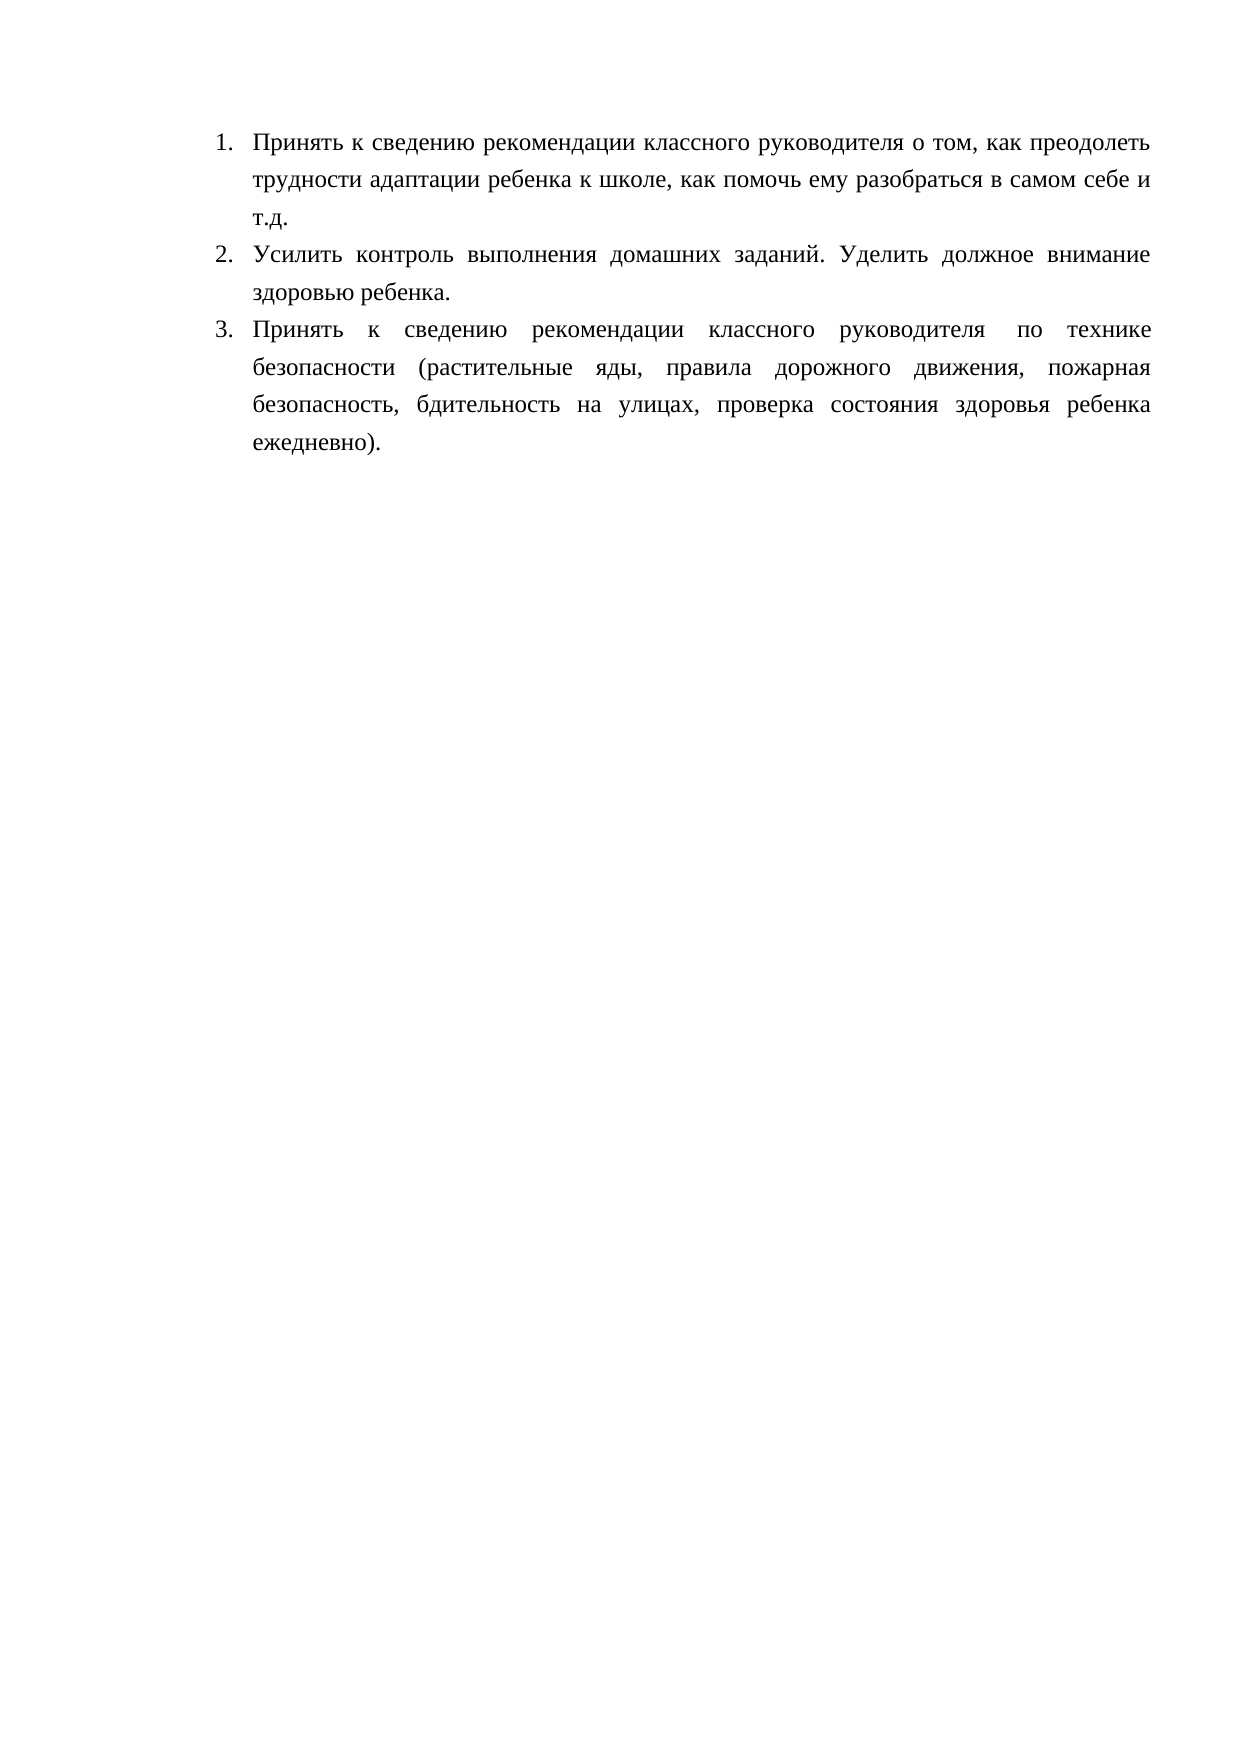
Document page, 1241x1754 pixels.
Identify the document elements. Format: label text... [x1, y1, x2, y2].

list Принять к сведению рекомендации классного руководителя по технике безопасности (растительные яды, правила дорожного движения, пожарная безопасность, бдительность на улицах, проверка состояния здоровья ребенка ежедневно). [215, 306, 1152, 456]
list Усилить контроль выполнения домашних заданий. Уделить должное внимание здоровью ребенка. [215, 231, 1152, 306]
list Принять к сведению рекомендации классного руководителя о том, как преодолеть трудности адаптации ребенка к школе, как помочь ему разобраться в самом себе и т.д. [215, 118, 1152, 231]
